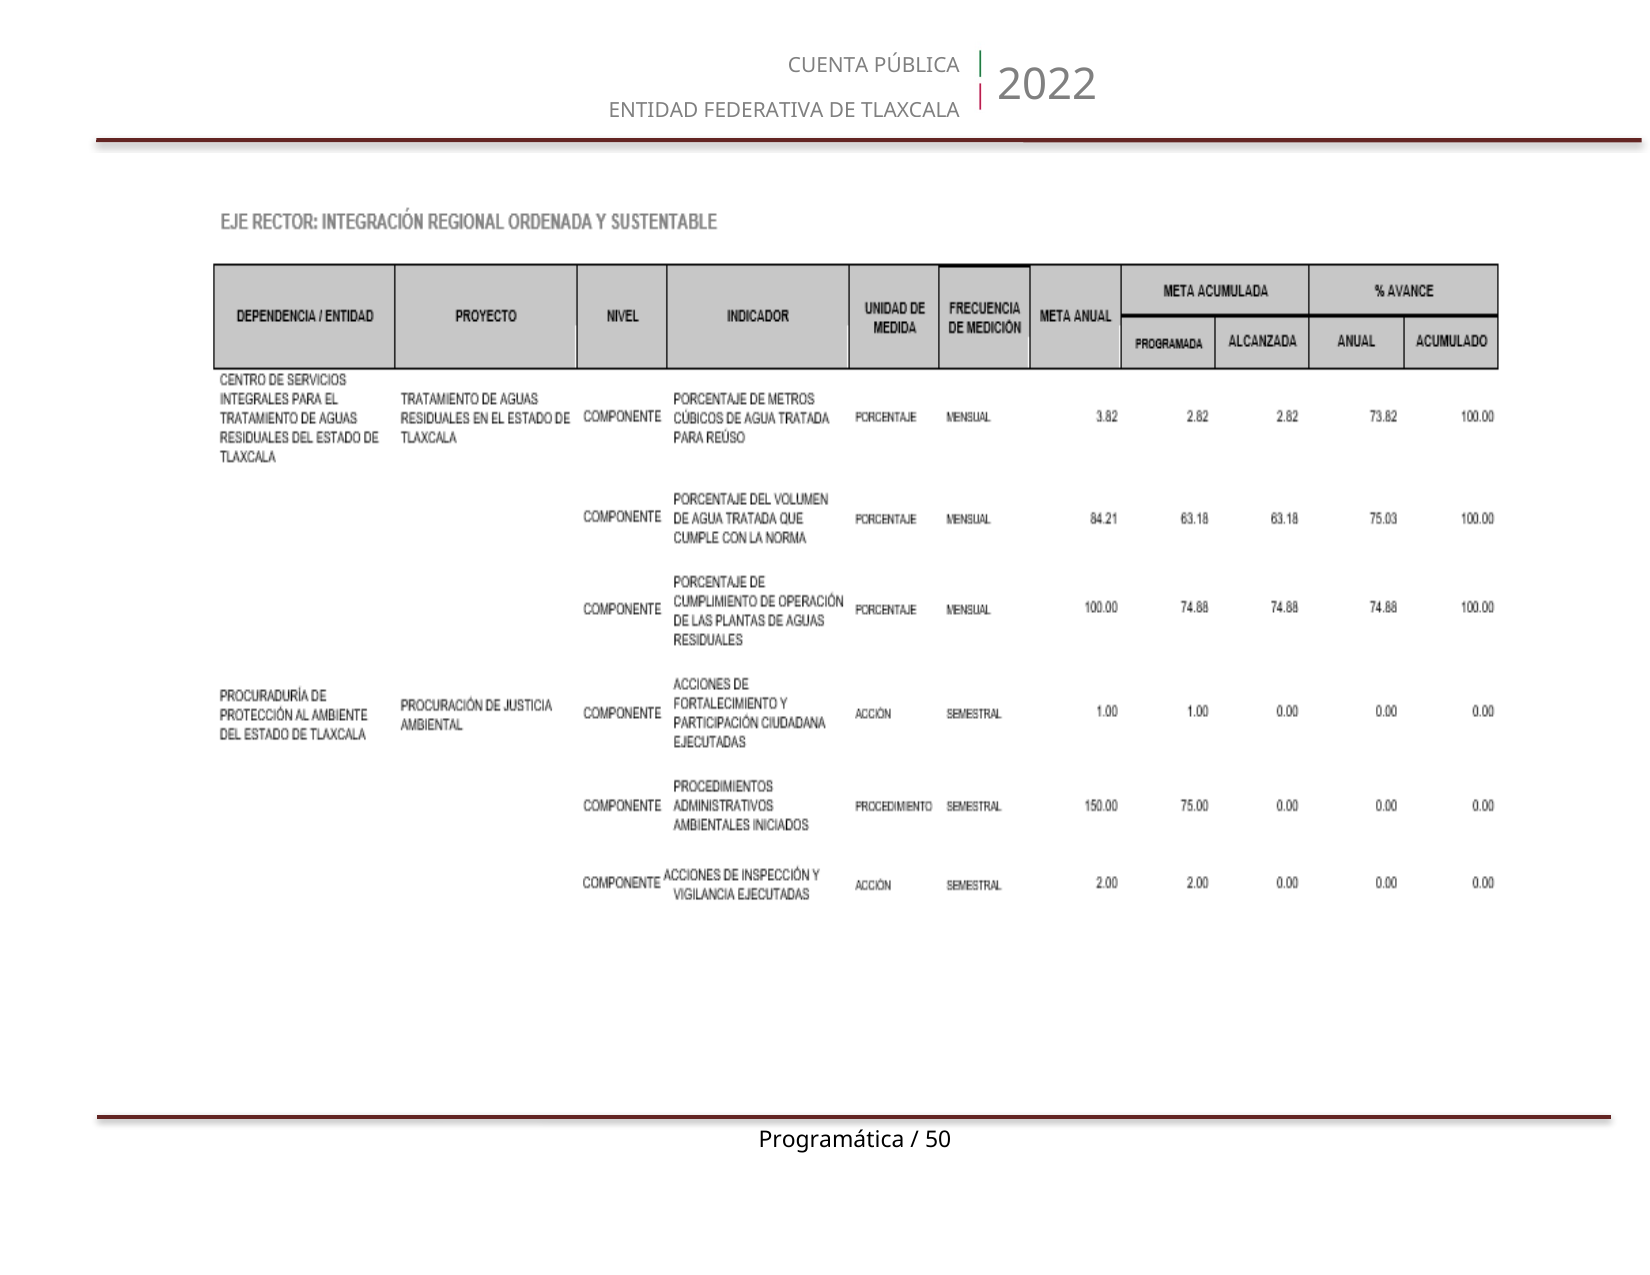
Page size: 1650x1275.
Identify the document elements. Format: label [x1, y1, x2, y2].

picture [974, 41, 991, 113]
picture [208, 200, 1501, 936]
